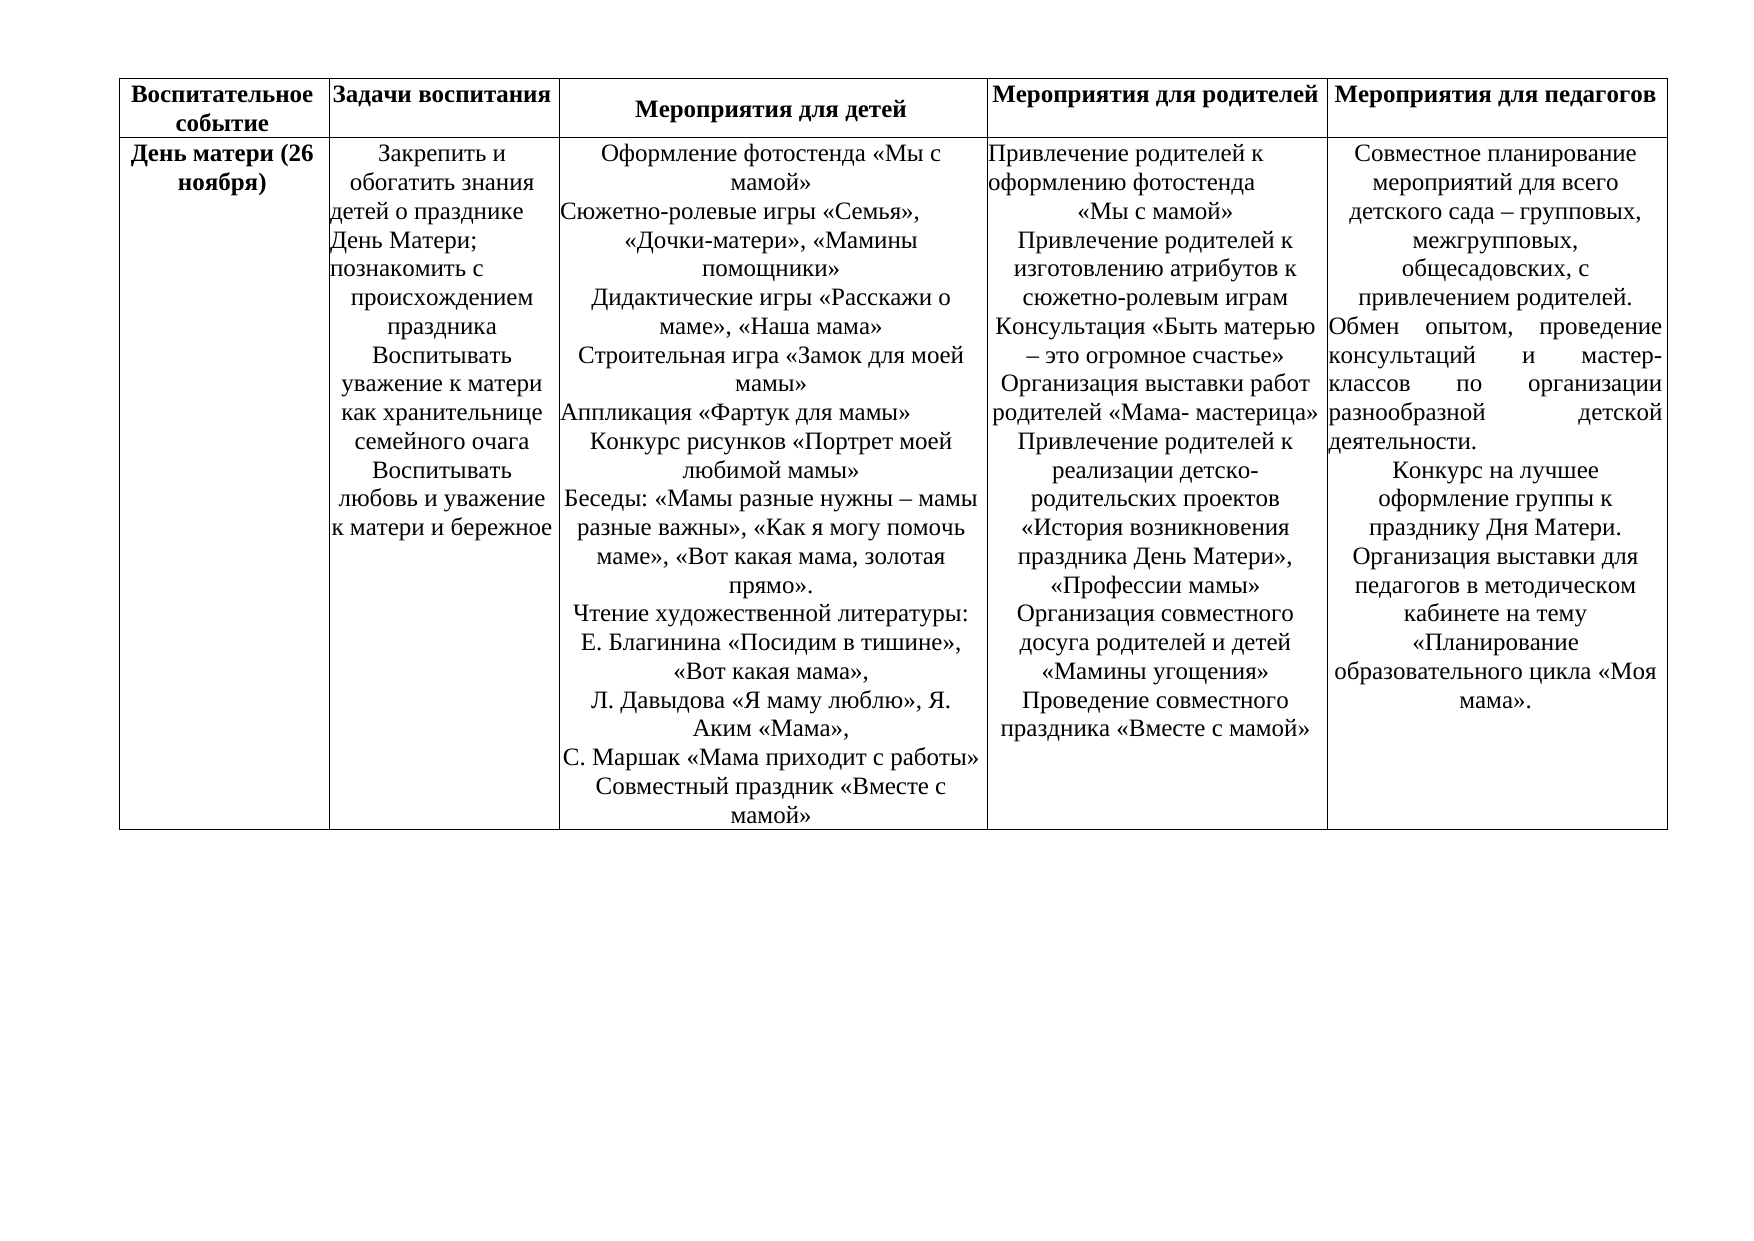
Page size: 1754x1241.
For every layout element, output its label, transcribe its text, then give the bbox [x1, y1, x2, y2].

table_cell День матери (26 ноября) [120, 138, 329, 828]
table_cell Оформление фотостенда «Мы с мамой» Сюжетно-ролевые игры «Семья», «Дочки-матери», «Мамины помощники» Дидактические игры «Расскажи о маме», «Наша мама» Строительная игра «Замок для моей мамы» Аппликация «Фартук для мамы» Конкурс рисунков «Портрет моей любимой мамы» Беседы: «Мамы разные нужны – мамы разные важны», «Как я могу помочь маме», «Вот какая мама, золотая прямо». Чтение художественной литературы: Е. Благинина «Посидим в тишине», «Вот какая мама», Л. Давыдова «Я маму люблю», Я. Аким «Мама», С. Маршак «Мама приходит с работы» Совместный праздник «Вместе с мамой» [560, 138, 987, 828]
table_header Мероприятия для педагогов [1328, 79, 1667, 137]
table_cell Закрепить и обогатить знания детей о празднике День Матери; познакомить с происхождением праздника Воспитывать уважение к матери как хранительнице семейного очага Воспитывать любовь и уважение к матери и бережное [330, 138, 559, 828]
table_header Задачи воспитания [330, 79, 559, 137]
table_cell Привлечение родителей к оформлению фотостенда «Мы с мамой» Привлечение родителей к изготовлению атрибутов к сюжетно-ролевым играм Консультация «Быть матерью – это огромное счастье» Организация выставки работ родителей «Мама- мастерица» Привлечение родителей к реализации детско- родительских проектов «История возникновения праздника День Матери», «Профессии мамы» Организация совместного досуга родителей и детей «Мамины угощения» Проведение совместного праздника «Вместе с мамой» [988, 138, 1327, 828]
table_header Воспитательное событие [120, 79, 329, 137]
table_cell Совместное планирование мероприятий для всего детского сада – групповых, межгрупповых, общесадовских, с привлечением родителей. Обмен опытом, проведение консультаций и мастер- классов по организации разнообразной детской деятельности. Конкурс на лучшее оформление группы к празднику Дня Матери. Организация выставки для педагогов в методическом кабинете на тему «Планирование образовательного цикла «Моя мама». [1328, 138, 1667, 828]
table_header Мероприятия для родителей [988, 79, 1327, 137]
table_header Мероприятия для детей [560, 79, 987, 137]
